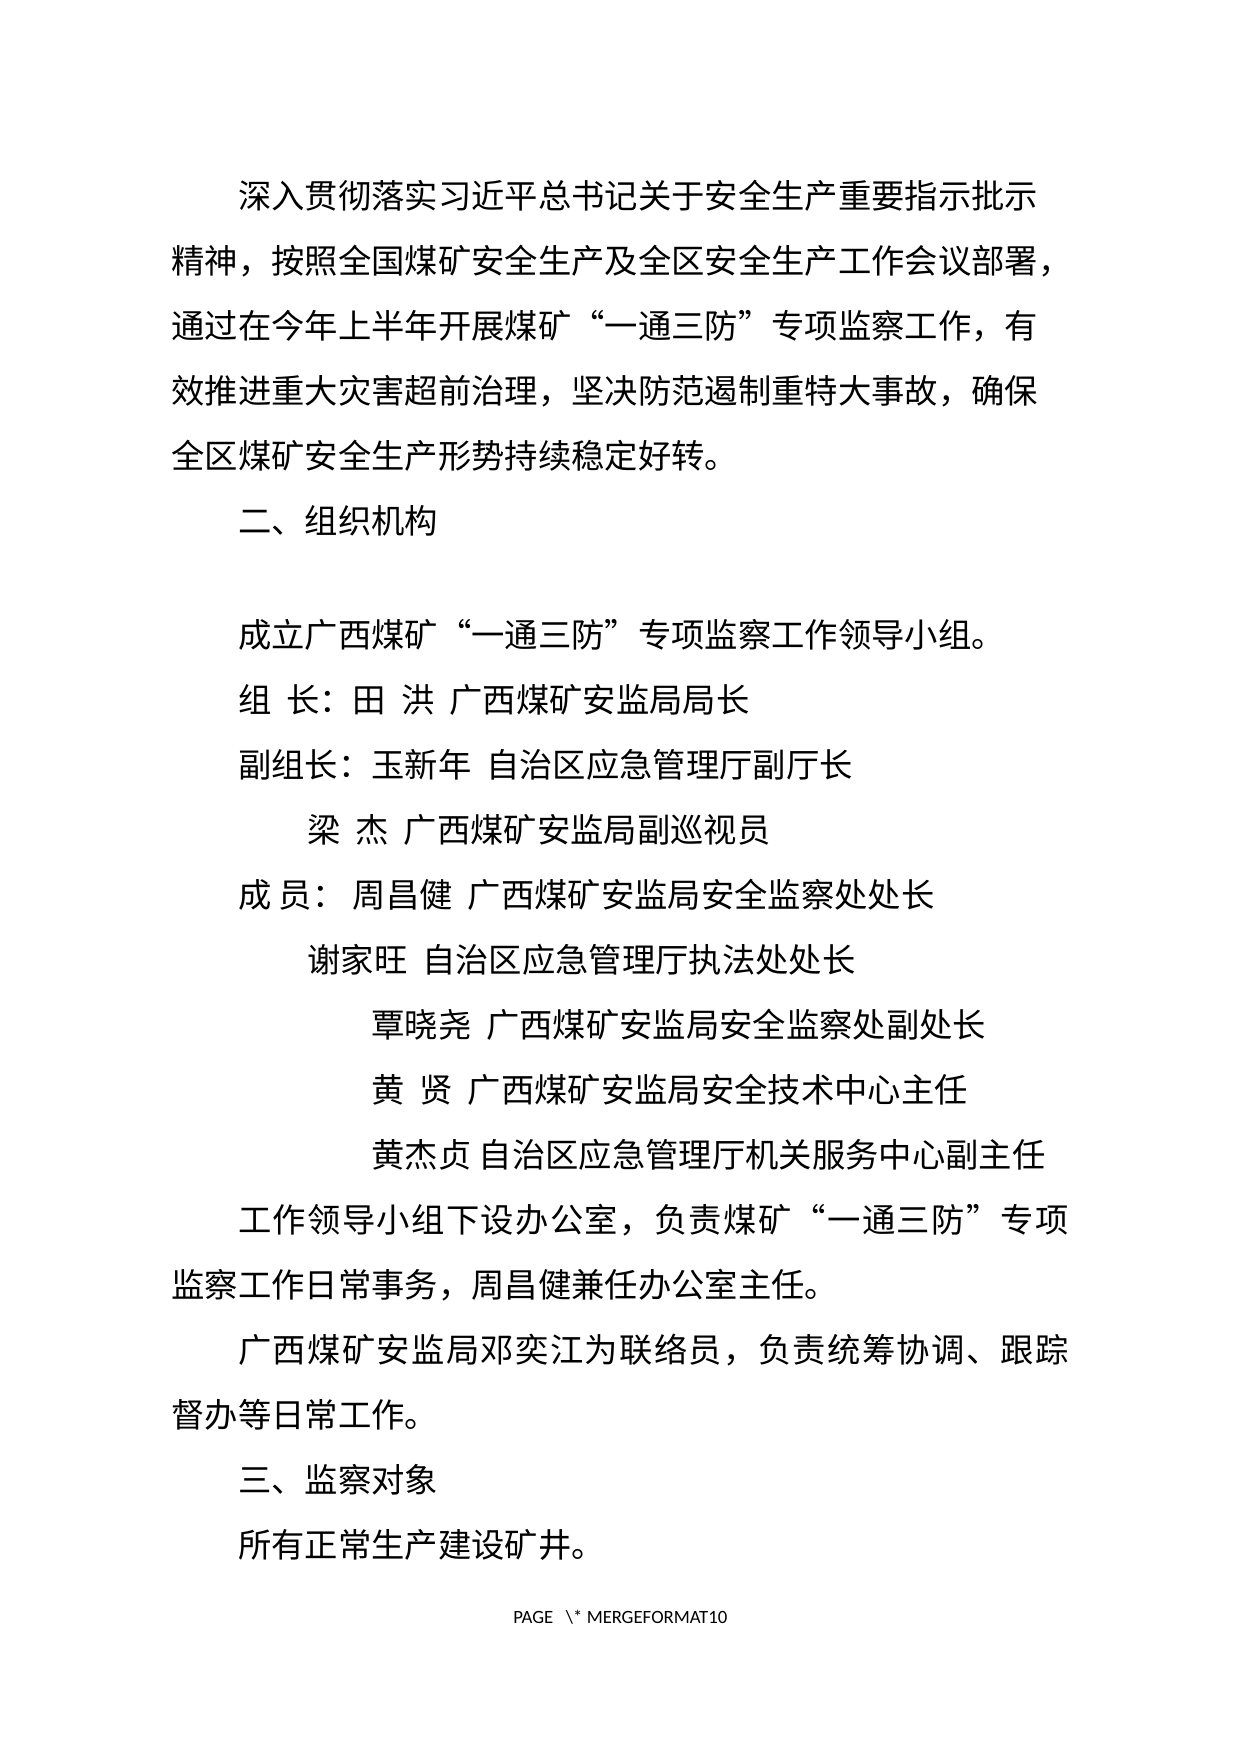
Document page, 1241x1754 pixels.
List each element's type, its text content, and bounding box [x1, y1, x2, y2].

text 深入贯彻落实习近平总书记关于安全生产重要指示批示精神，按照全国煤矿安全生产及全区安全生产工作会议部署，通过在今年上半年开展煤矿“一通三防”专项监察工作，有效推进重大灾害超前治理，坚决防范遏制重特大事故，确保全区煤矿安全生产形势持续稳定好转。 [171, 162, 1069, 487]
text 广西煤矿安监局邓奕江为联络员，负责统筹协调、跟踪督办等日常工作。 [171, 1315, 1069, 1445]
text 工作领导小组下设办公室，负责煤矿“一通三防”专项监察工作日常事务，周昌健兼任办公室主任。 [171, 1185, 1069, 1315]
text 所有正常生产建设矿井。 [171, 1510, 1069, 1575]
text 覃晓尧 广西煤矿安监局安全监察处副处长 [171, 990, 1069, 1055]
text 副组长：玉新年 自治区应急管理厅副厅长 [171, 730, 1069, 795]
text 二、组织机构 [171, 487, 1069, 552]
text 成立广西煤矿“一通三防”专项监察工作领导小组。 [171, 600, 1069, 665]
text 谢家旺 自治区应急管理厅执法处处长 [171, 925, 1069, 990]
text 三、监察对象 [171, 1445, 1069, 1510]
text 成 员： 周昌健 广西煤矿安监局安全监察处处长 [171, 860, 1069, 925]
text 黄 贤 广西煤矿安监局安全技术中心主任 [171, 1055, 1069, 1120]
text 梁 杰 广西煤矿安监局副巡视员 [171, 795, 1069, 860]
text 黄杰贞 自治区应急管理厅机关服务中心副主任 [171, 1120, 1069, 1185]
text 组 长：田 洪 广西煤矿安监局局长 [171, 665, 1069, 730]
